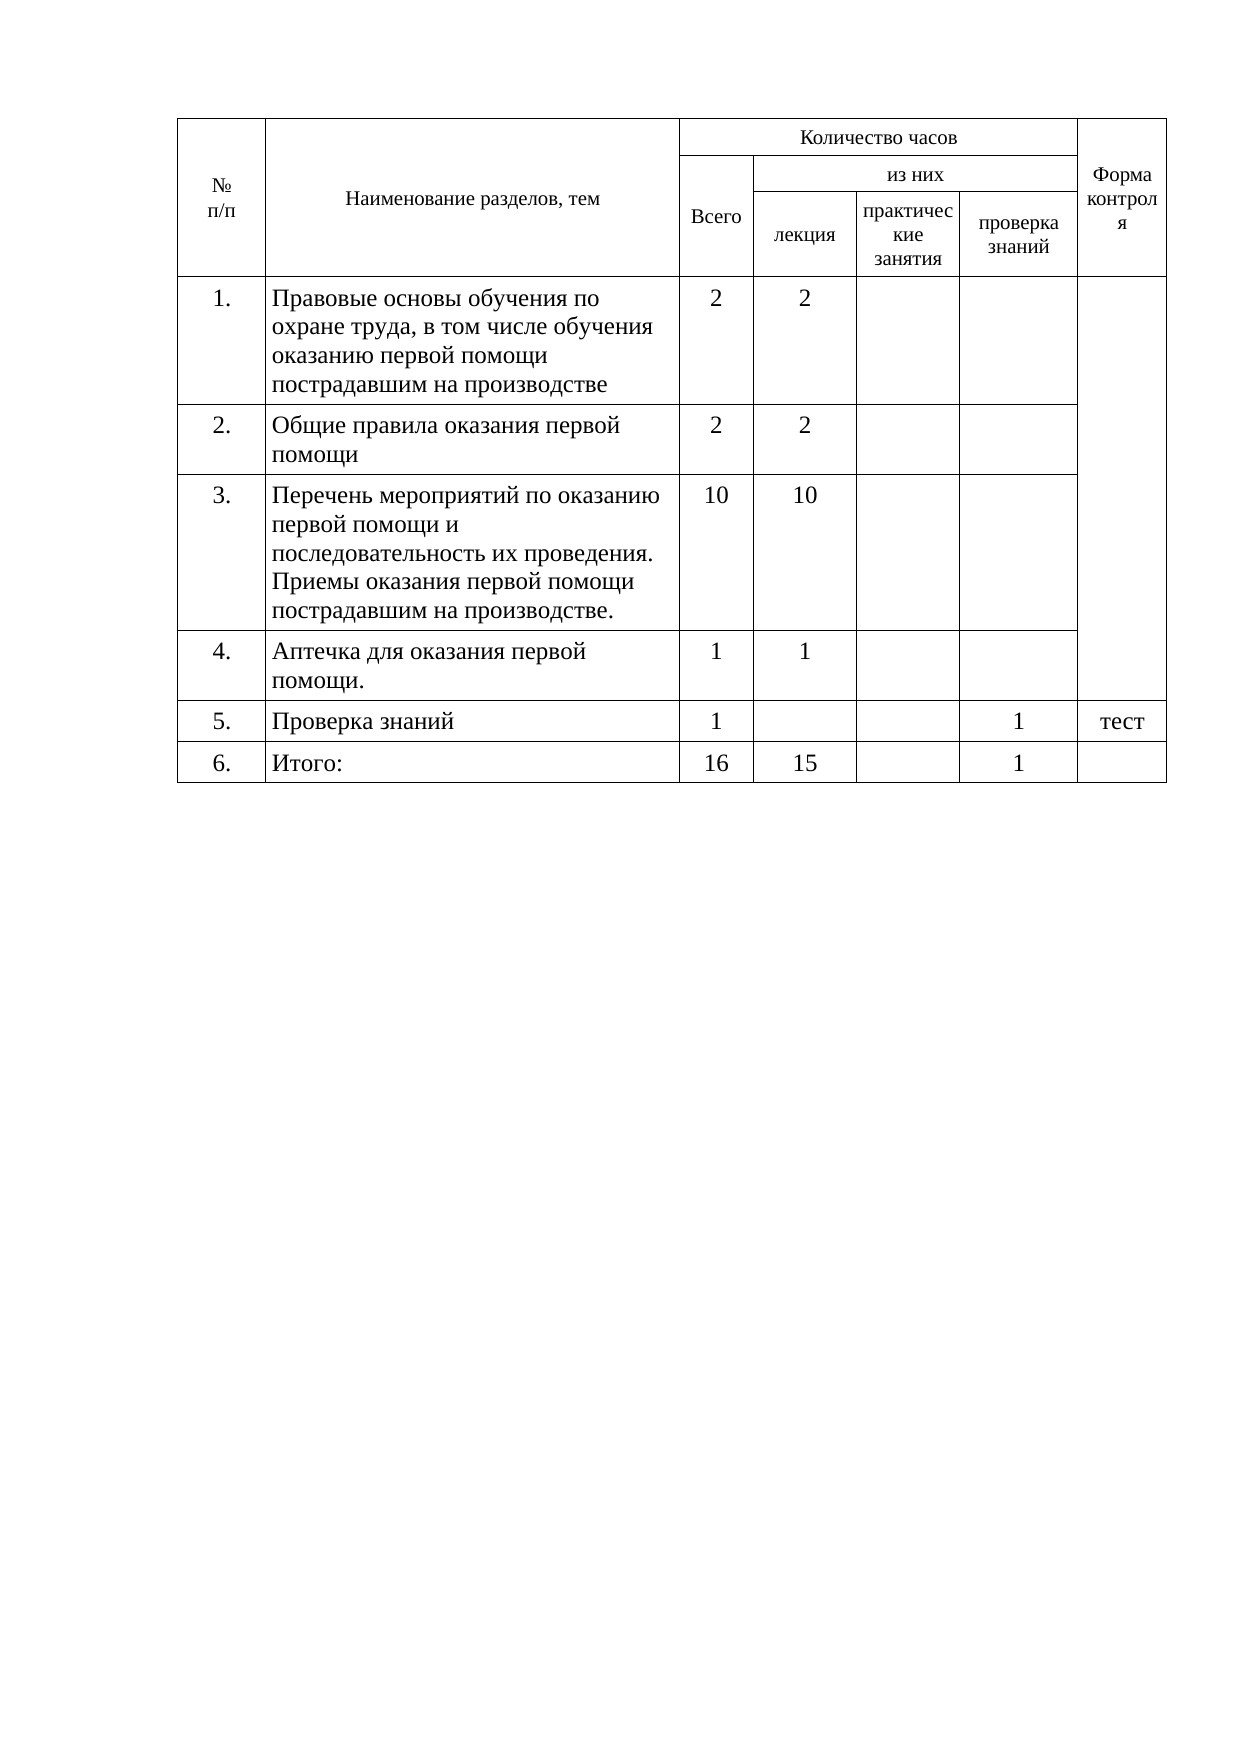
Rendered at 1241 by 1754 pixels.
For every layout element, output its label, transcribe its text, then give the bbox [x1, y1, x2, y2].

table_header Наименование разделов, тем [266, 119, 679, 276]
table_cell 6. [178, 742, 265, 782]
table_cell 2 [754, 405, 856, 473]
table_cell [857, 475, 959, 630]
table_cell Итого: [266, 742, 679, 782]
table_cell 10 [680, 475, 753, 630]
table_cell [857, 631, 959, 700]
table_cell [1078, 277, 1166, 700]
table_cell 16 [680, 742, 753, 782]
table_cell 4. [178, 631, 265, 700]
table_cell [960, 405, 1077, 473]
table_cell [960, 631, 1077, 700]
table_cell 1 [754, 631, 856, 700]
table_cell 3. [178, 475, 265, 630]
table_header Форма контроля [1078, 119, 1166, 276]
table_header Количество часов [680, 119, 1077, 155]
table_cell Правовые основы обучения по охране труда, в том числе обучения оказанию первой помощи пострадавшим на производстве [266, 277, 679, 403]
table_cell [857, 405, 959, 473]
table_cell [1078, 742, 1166, 782]
table_cell 10 [754, 475, 856, 630]
table_cell Аптечка для оказания первой помощи. [266, 631, 679, 700]
table_cell 2 [680, 277, 753, 403]
table_cell лекция [754, 192, 856, 276]
table_cell 2. [178, 405, 265, 473]
table_cell 15 [754, 742, 856, 782]
table_cell из них [754, 156, 1077, 191]
table_cell Общие правила оказания первой помощи [266, 405, 679, 473]
table_cell Перечень мероприятий по оказанию первой помощи и последовательность их проведения. Приемы оказания первой помощи пострадавшим на производстве. [266, 475, 679, 630]
table_cell Проверка знаний [266, 701, 679, 741]
table_cell 1 [680, 701, 753, 741]
table_cell [960, 277, 1077, 403]
table_cell тест [1078, 701, 1166, 741]
table_cell 5. [178, 701, 265, 741]
table_cell 2 [680, 405, 753, 473]
table_cell 1 [680, 631, 753, 700]
table_cell [754, 701, 856, 741]
table_cell Всего [680, 156, 753, 276]
table_cell 2 [754, 277, 856, 403]
table_cell [960, 475, 1077, 630]
table_cell 1 [960, 742, 1077, 782]
table_cell [857, 277, 959, 403]
table_cell [857, 701, 959, 741]
table_cell проверка знаний [960, 192, 1077, 276]
table_cell практические занятия [857, 192, 959, 276]
table_cell 1. [178, 277, 265, 403]
table_cell 1 [960, 701, 1077, 741]
table_header № п/п [178, 119, 265, 276]
table_cell [857, 742, 959, 782]
